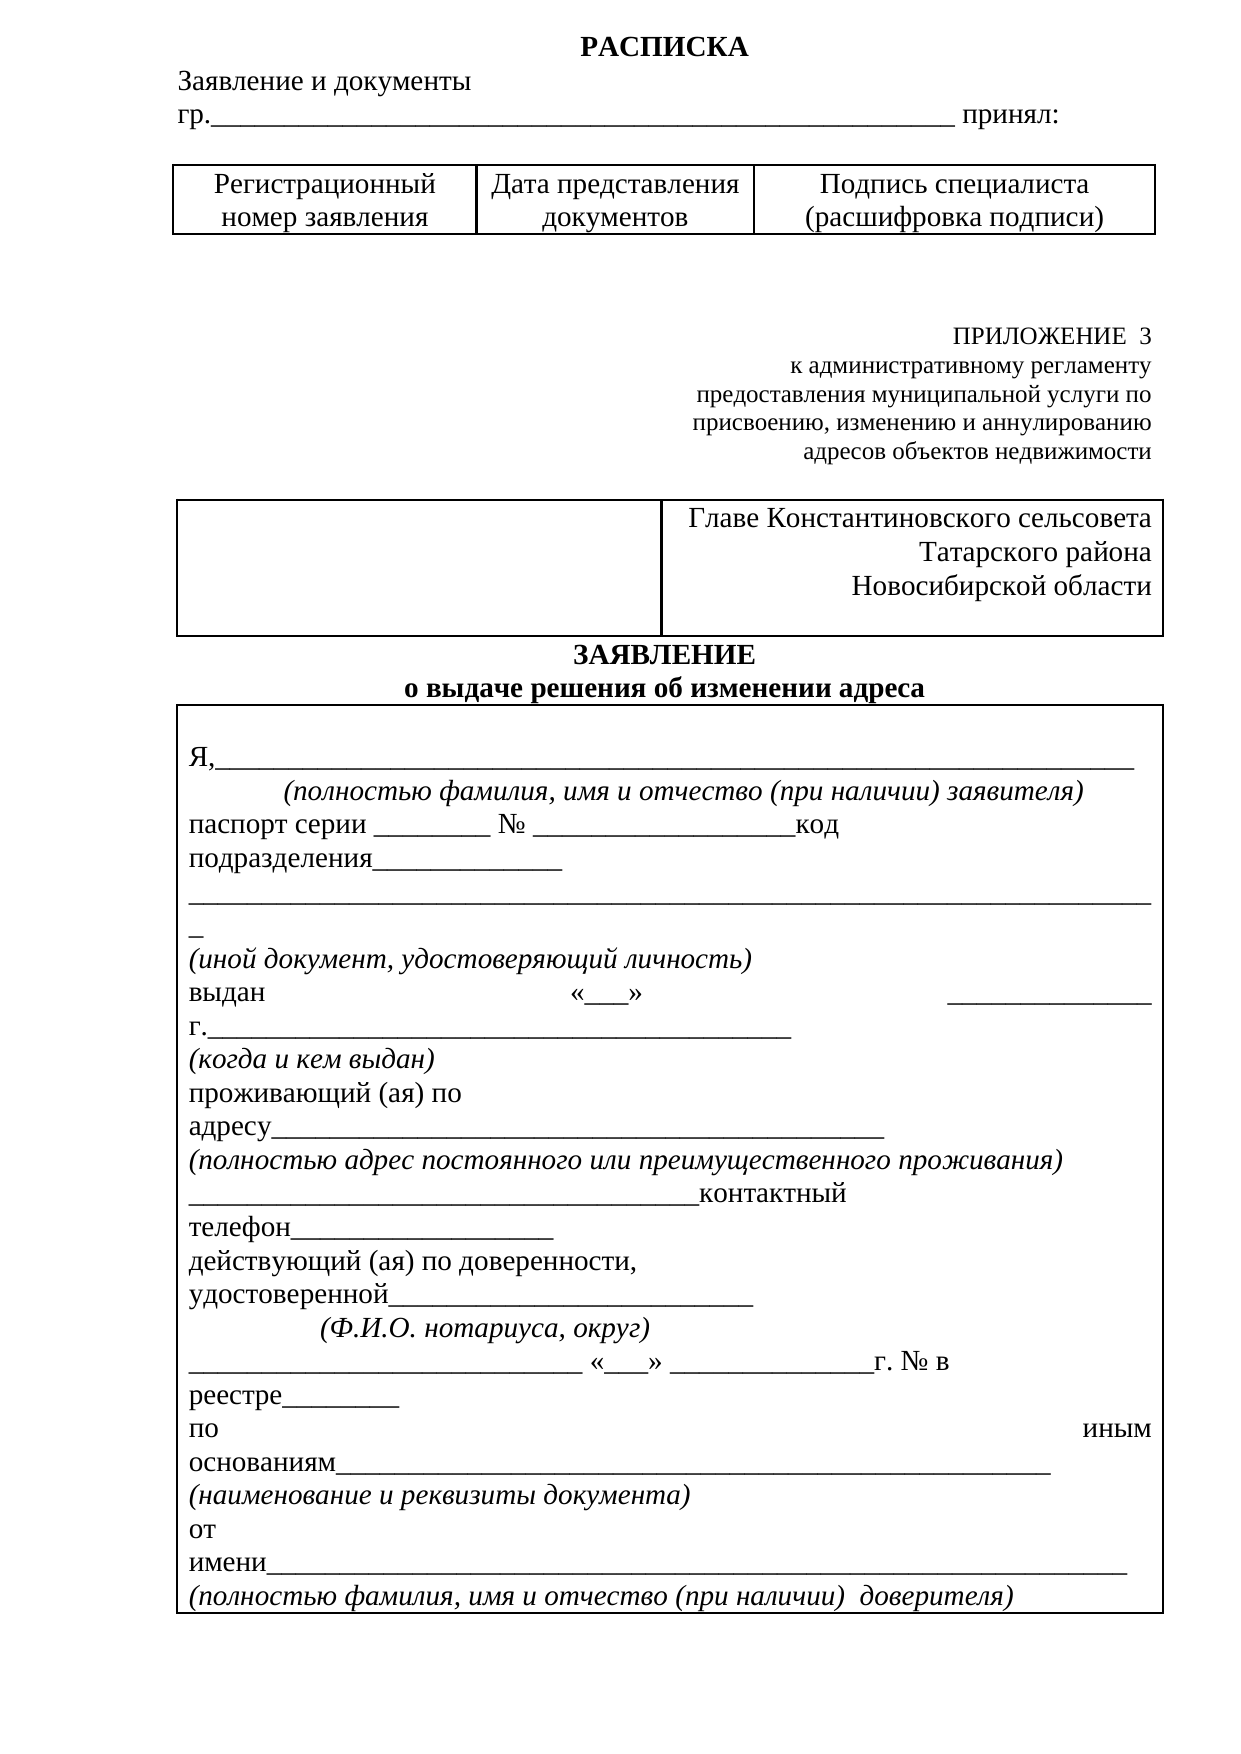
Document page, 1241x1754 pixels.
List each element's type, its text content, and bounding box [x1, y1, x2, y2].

text Заявление и документы гр.___________________________________________________ принял: [177, 63, 1152, 130]
table_header Дата представления документов [478, 166, 753, 233]
text адресов объектов недвижимости [177, 436, 1152, 465]
text предоставления муниципальной услуги по [177, 379, 1152, 407]
text присвоению, изменению и аннулированию [177, 407, 1152, 436]
table_header [178, 501, 660, 635]
text РАСПИСКА [177, 29, 1152, 63]
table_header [178, 706, 1162, 1612]
table_header Подпись специалиста (расшифровка подписи) [755, 166, 1154, 233]
text к административному регламенту [177, 350, 1152, 379]
table_header Регистрационный номер заявления [174, 166, 475, 233]
text ПРИЛОЖЕНИЕ 3 [177, 321, 1152, 350]
text ЗАЯВЛЕНИЕ [177, 637, 1152, 670]
text о выдаче решения об изменении адреса [177, 670, 1152, 704]
table_header Главе Константиновского сельсовета Татарского района Новосибирской области [663, 501, 1162, 635]
